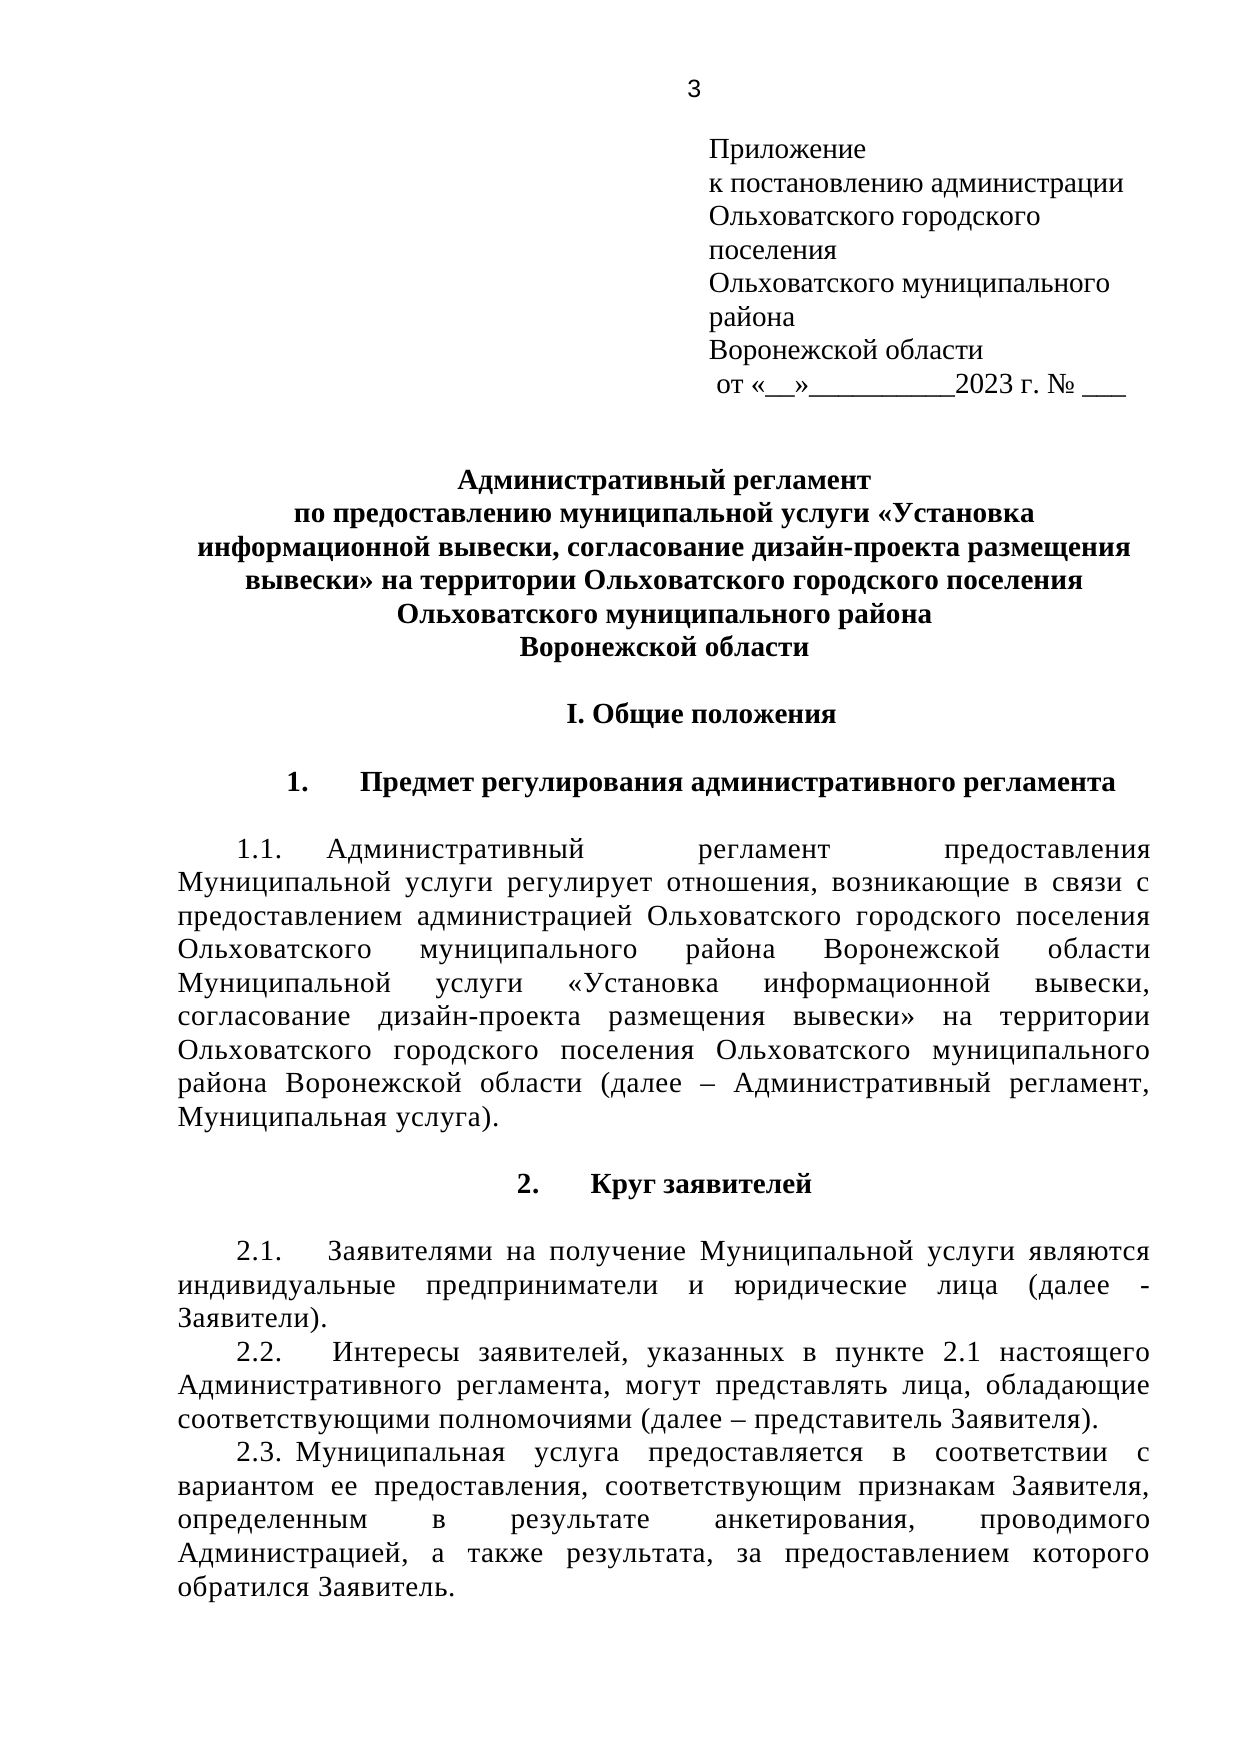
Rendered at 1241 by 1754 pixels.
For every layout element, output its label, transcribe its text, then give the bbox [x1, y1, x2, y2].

text поселения [709, 232, 1152, 265]
list Круг заявителей [177, 1166, 1152, 1200]
text Воронежской области [709, 332, 1152, 366]
text Воронежской области [177, 629, 1152, 663]
text I. Общие положения [177, 697, 1152, 730]
text по предоставлению муниципальной услуги «Установка информационной вывески, согласование дизайн-проекта размещения вывески» на территории Ольховатского городского поселения Ольховатского муниципального района [177, 495, 1152, 629]
text от «__»__________2023 г. № ___ [709, 366, 1152, 399]
text Административный регламент [177, 462, 1152, 495]
text Ольховатского городского [709, 198, 1152, 232]
text Ольховатского муниципального района [709, 265, 1152, 332]
list Административный регламент предоставления Муниципальной услуги регулирует отношения, возникающие в связи с предоставлением администрацией Ольховатского городского поселения Ольховатского муниципального района Воронежской области Муниципальной услуги «Установка информационной вывески, согласование дизайн-проекта размещения вывески» на территории Ольховатского городского поселения Ольховатского муниципального района Воронежской области (далее – Административный регламент, Муниципальная услуга). [177, 831, 1152, 1133]
text к постановлению администрации [709, 165, 1152, 198]
text Приложение [709, 131, 1152, 165]
list Муниципальная услуга предоставляется в соответствии с вариантом ее предоставления, соответствующим признакам Заявителя, определенным в результате анкетирования, проводимого Администрацией, а также результата, за предоставлением которого обратился Заявитель. [177, 1434, 1152, 1602]
list Заявителями на получение Муниципальной услуги являются индивидуальные предприниматели и юридические лица (далее - Заявители). [177, 1233, 1152, 1334]
list Интересы заявителей, указанных в пункте 2.1 настоящего Административного регламента, могут представлять лица, обладающие соответствующими полномочиями (далее – представитель Заявителя). [177, 1334, 1152, 1434]
list Предмет регулирования административного регламента [177, 764, 1152, 797]
